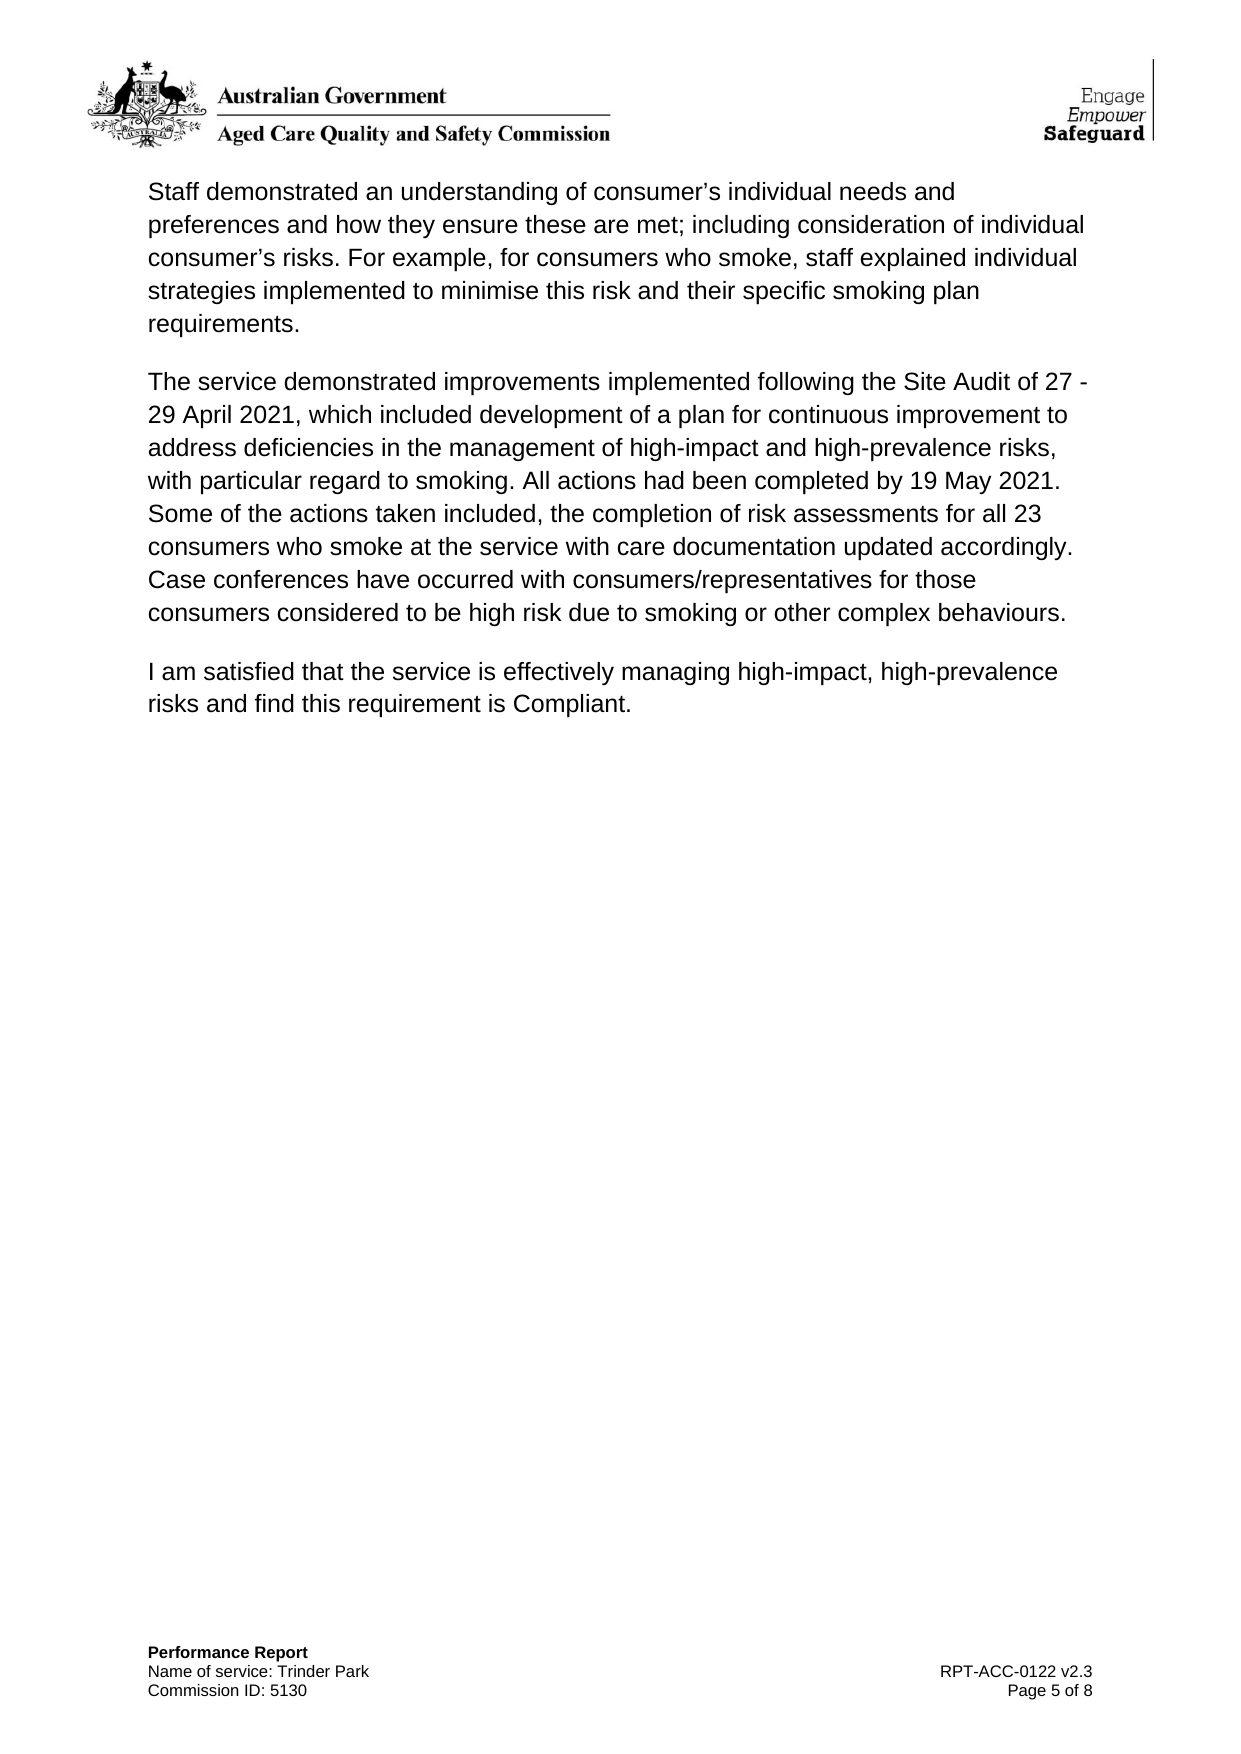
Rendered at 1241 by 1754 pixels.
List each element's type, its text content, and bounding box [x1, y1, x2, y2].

text The service demonstrated improvements implemented following the Site Audit of 27 - 29 April 2021, which included development of a plan for continuous improvement to address deficiencies in the management of high-impact and high-prevalence risks, with particular regard to smoking. All actions had been completed by 19 May 2021. Some of the actions taken included, the completion of risk assessments for all 23 consumers who smoke at the service with care documentation updated accordingly. Case conferences have occurred with consumers/representatives for those consumers considered to be high risk due to smoking or other complex behaviours. [148, 367, 1092, 627]
text Staff demonstrated an understanding of consumer’s individual needs and preferences and how they ensure these are met; including consideration of individual consumer’s risks. For example, for consumers who smoke, staff explained individual strategies implemented to minimise this risk and their specific smoking plan requirements. [148, 177, 1092, 338]
picture [1, 0, 1241, 169]
text I am satisfied that the service is effectively managing high-impact, high-prevalence risks and find this requirement is Compliant. [148, 656, 1092, 718]
